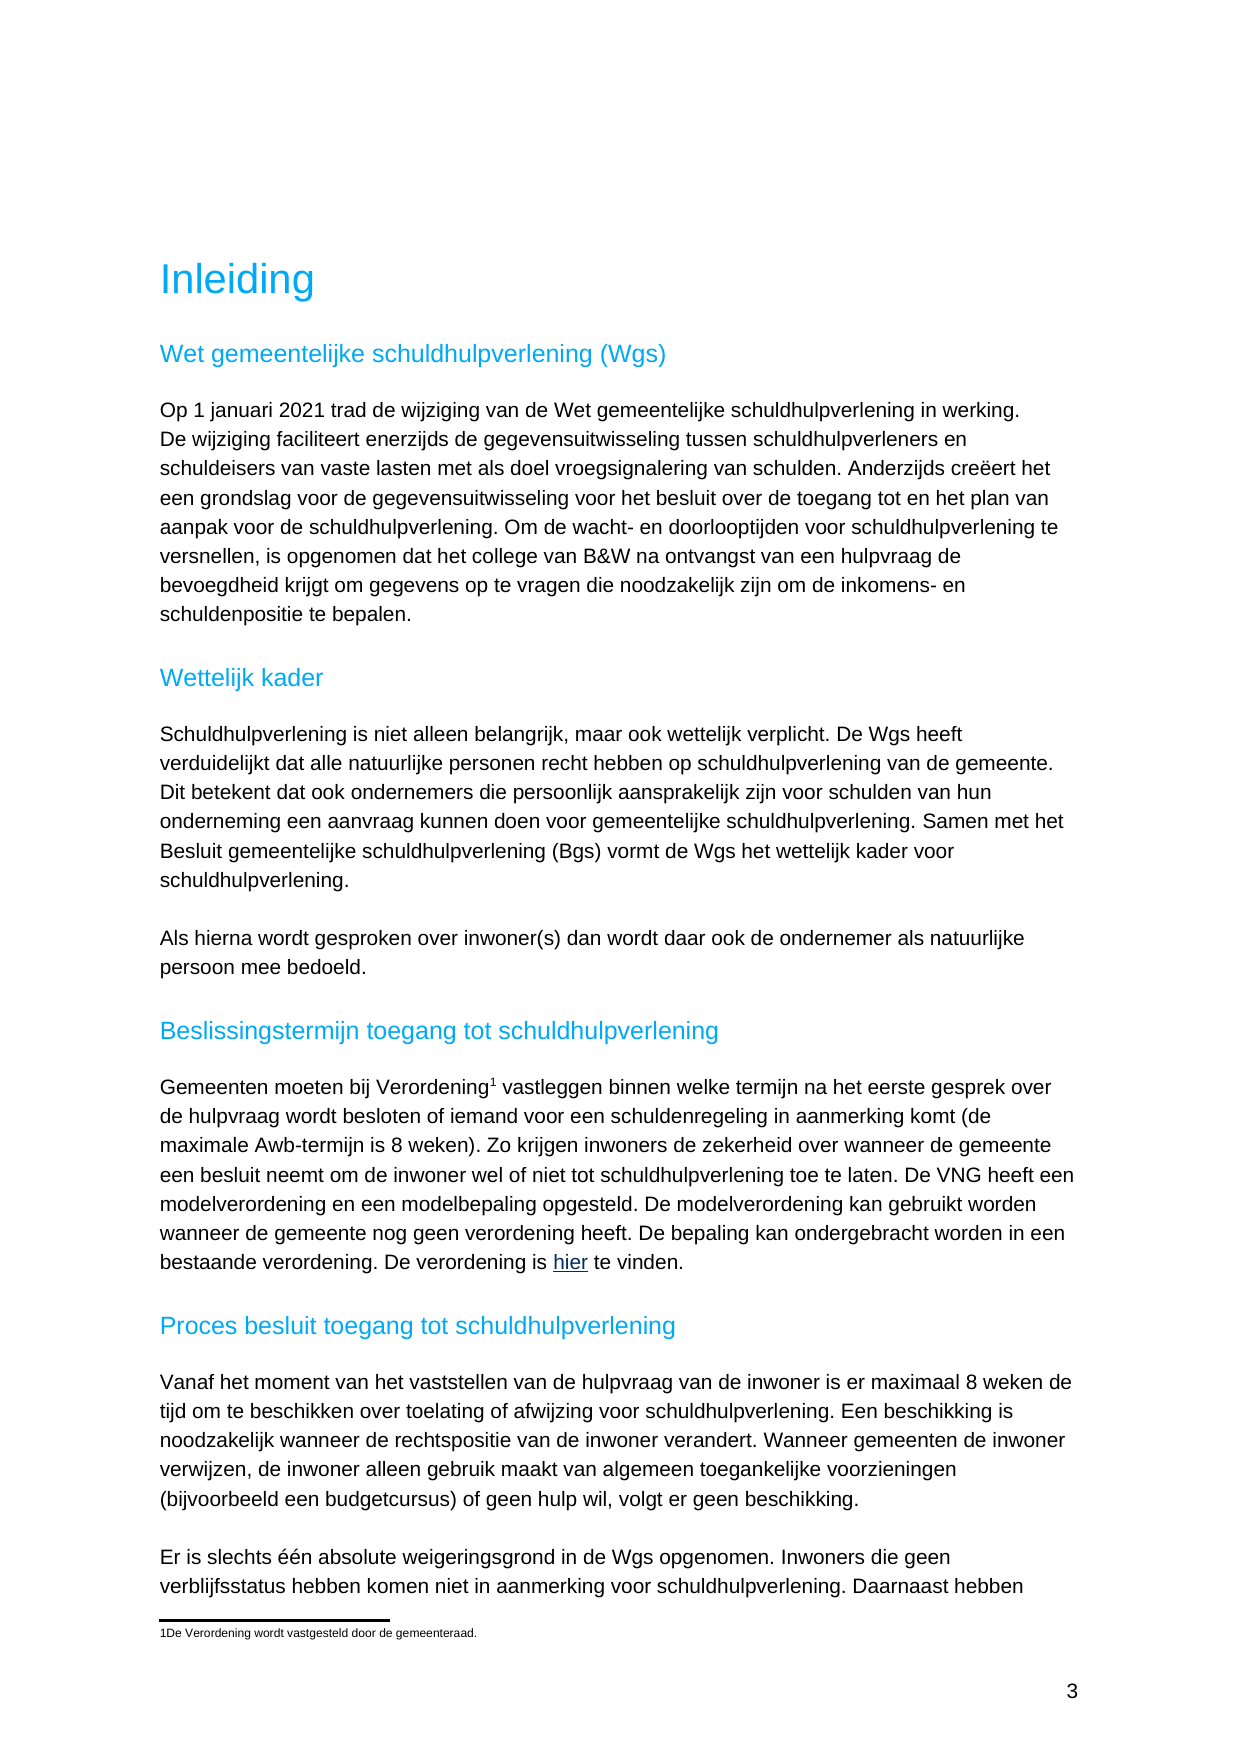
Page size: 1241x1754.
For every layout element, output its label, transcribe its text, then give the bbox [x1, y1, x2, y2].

text Dit betekent dat ook ondernemers die persoonlijk aansprakelijk zijn voor schulden van hun onderneming een aanvraag kunnen doen voor gemeentelijke schuldhulpverlening. Samen met het Besluit gemeentelijke schuldhulpverlening (Bgs) vormt de Wgs het wettelijk kader voor schuldhulpverlening. [159, 775, 1078, 892]
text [159, 1539, 1078, 1598]
text Schuldhulpverlening is niet alleen belangrijk, maar ook wettelijk verplicht. De Wgs heeft verduidelijkt dat alle natuurlijke personen recht hebben op schuldhulpverlening van de gemeente. [159, 717, 1078, 775]
subtitle Inleiding [159, 254, 1078, 302]
text Op 1 januari 2021 trad de wijziging van de Wet gemeentelijke schuldhulpverlening in werking. [159, 393, 1078, 422]
text Gemeenten moeten bij Verordening vastleggen binnen welke termijn na het eerste gesprek over de hulpvraag wordt besloten of iemand voor een schuldenregeling in aanmerking komt (de maximale Awb-termijn is 8 weken). Zo krijgen inwoners de zekerheid over wanneer de gemeente een besluit neemt om de inwoner wel of niet tot schuldhulpverlening toe te laten. De VNG heeft een modelverordening en een modelbepaling opgesteld. De modelverordening kan gebruikt worden wanneer de gemeente nog geen verordening heeft. De bepaling kan ondergebracht worden in een bestaande verordening. De verordening is hier te vinden. [159, 1070, 1078, 1274]
subtitle Wettelijk kader [159, 657, 1078, 692]
text Vanaf het moment van het vaststellen van de hulpvraag van de inwoner is er maximaal 8 weken de tijd om te beschikken over toelating of afwijzing voor schuldhulpverlening. Een beschikking is noodzakelijk wanneer de rechtspositie van de inwoner verandert. Wanneer gemeenten de inwoner verwijzen, de inwoner alleen gebruik maakt van algemeen toegankelijke voorzieningen (bijvoorbeeld een budgetcursus) of geen hulp wil, volgt er geen beschikking. [159, 1364, 1078, 1510]
subtitle Proces besluit toegang tot schuldhulpverlening [159, 1305, 1078, 1339]
text De wijziging faciliteert enerzijds de gegevensuitwisseling tussen schuldhulpverleners en schuldeisers van vaste lasten met als doel vroegsignalering van schulden. Anderzijds creëert het een grondslag voor de gegevensuitwisseling voor het besluit over de toegang tot en het plan van aanpak voor de schuldhulpverlening. Om de wacht- en doorlooptijden voor schuldhulpverlening te versnellen, is opgenomen dat het college van B&W na ontvangst van een hulpvraag de bevoegdheid krijgt om gegevens op te vragen die noodzakelijk zijn om de inkomens- en schuldenpositie te bepalen. [159, 422, 1078, 626]
subtitle Wet gemeentelijke schuldhulpverlening (Wgs) [159, 333, 1078, 368]
text Als hierna wordt gesproken over inwoner(s) dan wordt daar ook de ondernemer als natuurlijke persoon mee bedoeld. [159, 921, 1078, 979]
subtitle Beslissingstermijn toegang tot schuldhulpverlening [159, 1010, 1078, 1045]
